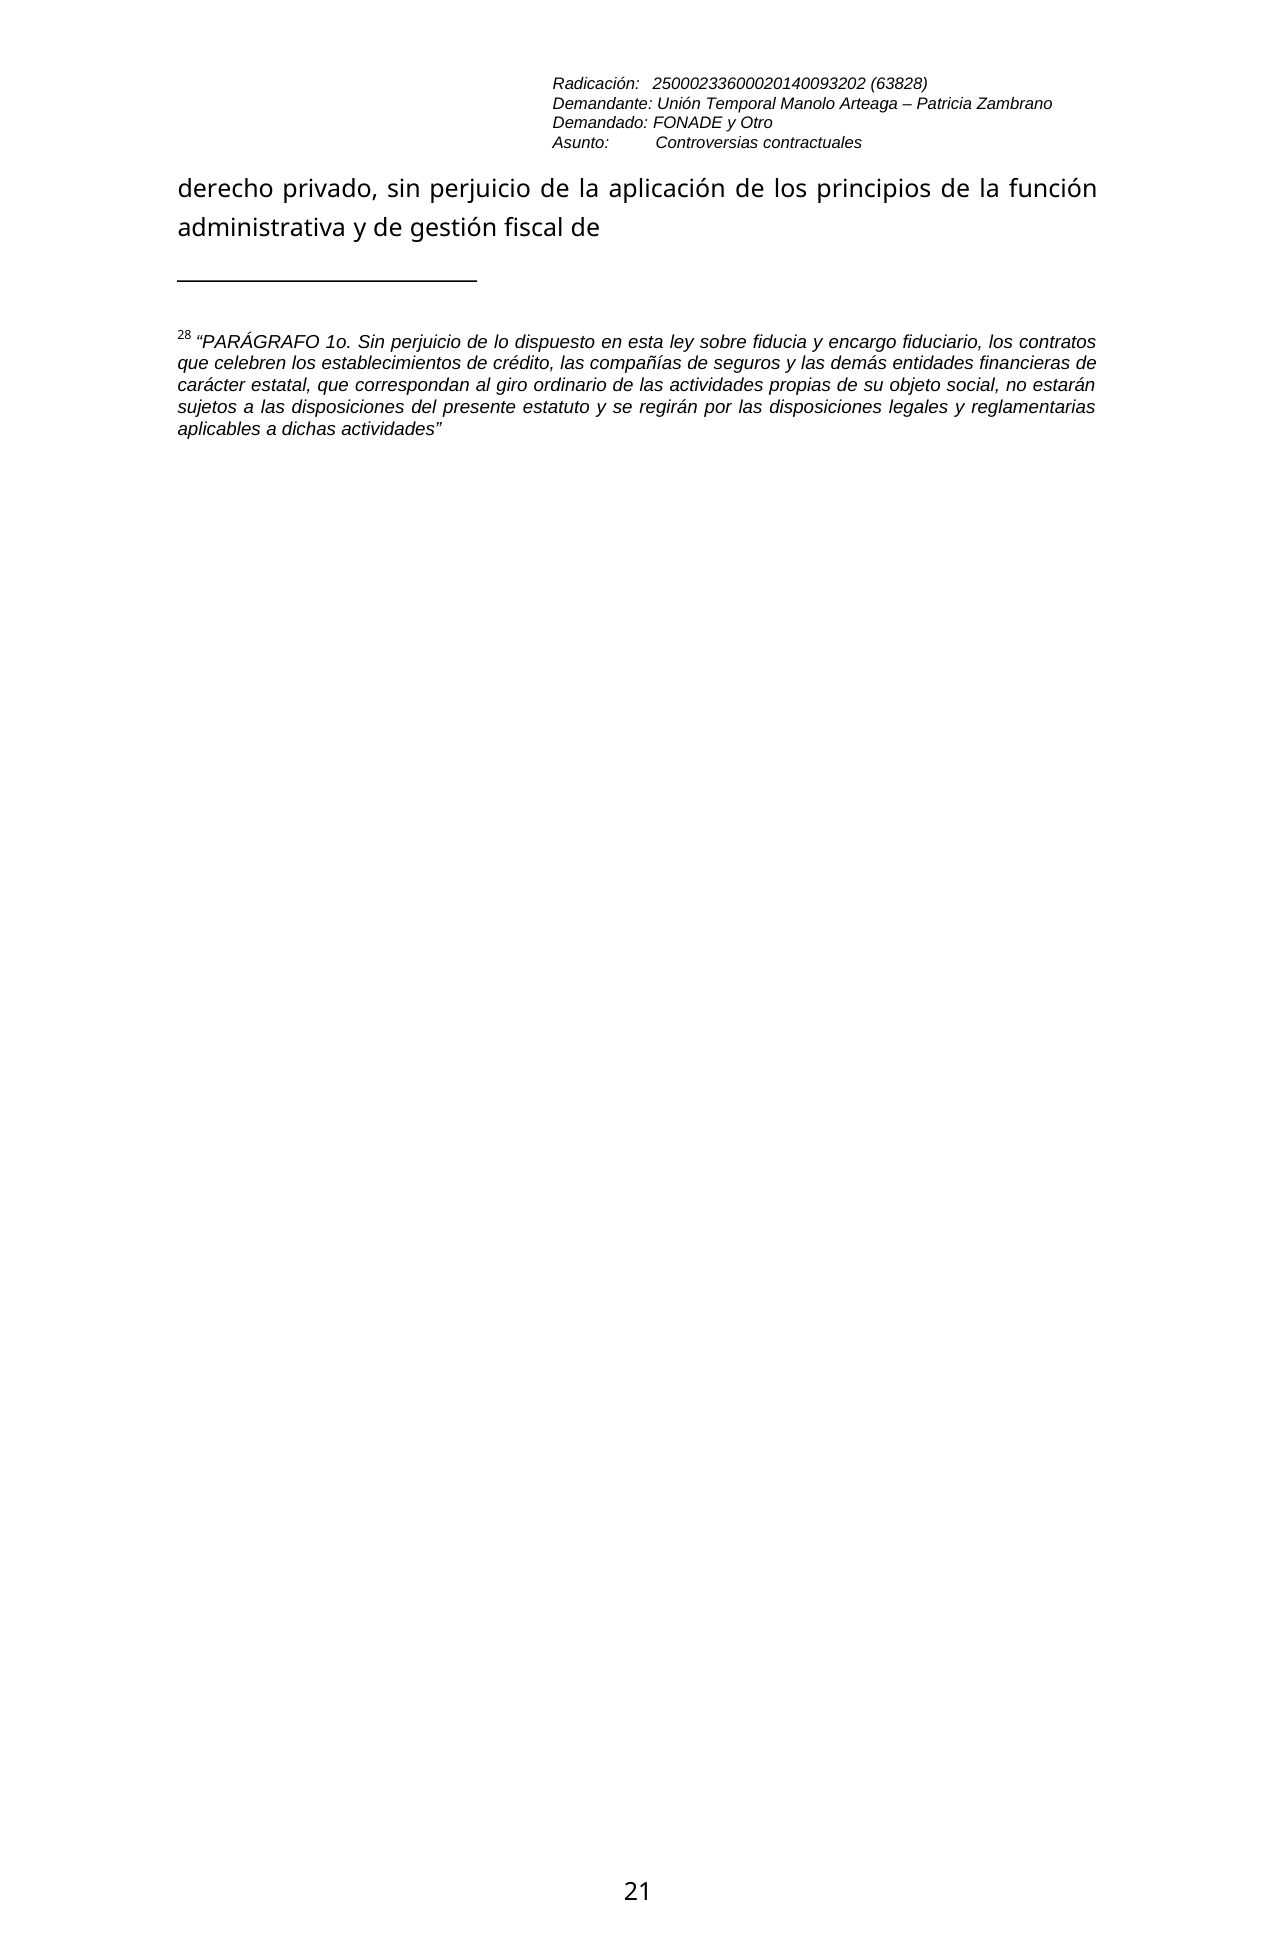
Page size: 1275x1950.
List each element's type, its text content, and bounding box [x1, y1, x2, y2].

text 28 “PARÁGRAFO 1o. Sin perjuicio de lo dispuesto en esta ley sobre fiducia y encargo fiduciario, los contratos que celebren los establecimientos de crédito, las compañías de seguros y las demás entidades financieras de carácter estatal, que correspondan al giro ordinario de las actividades propias de su objeto social, no estarán sujetos a las disposiciones del presente estatuto y se regirán por las disposiciones legales y reglamentarias aplicables a dichas actividades” [177, 326, 1097, 439]
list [177, 171, 1097, 244]
